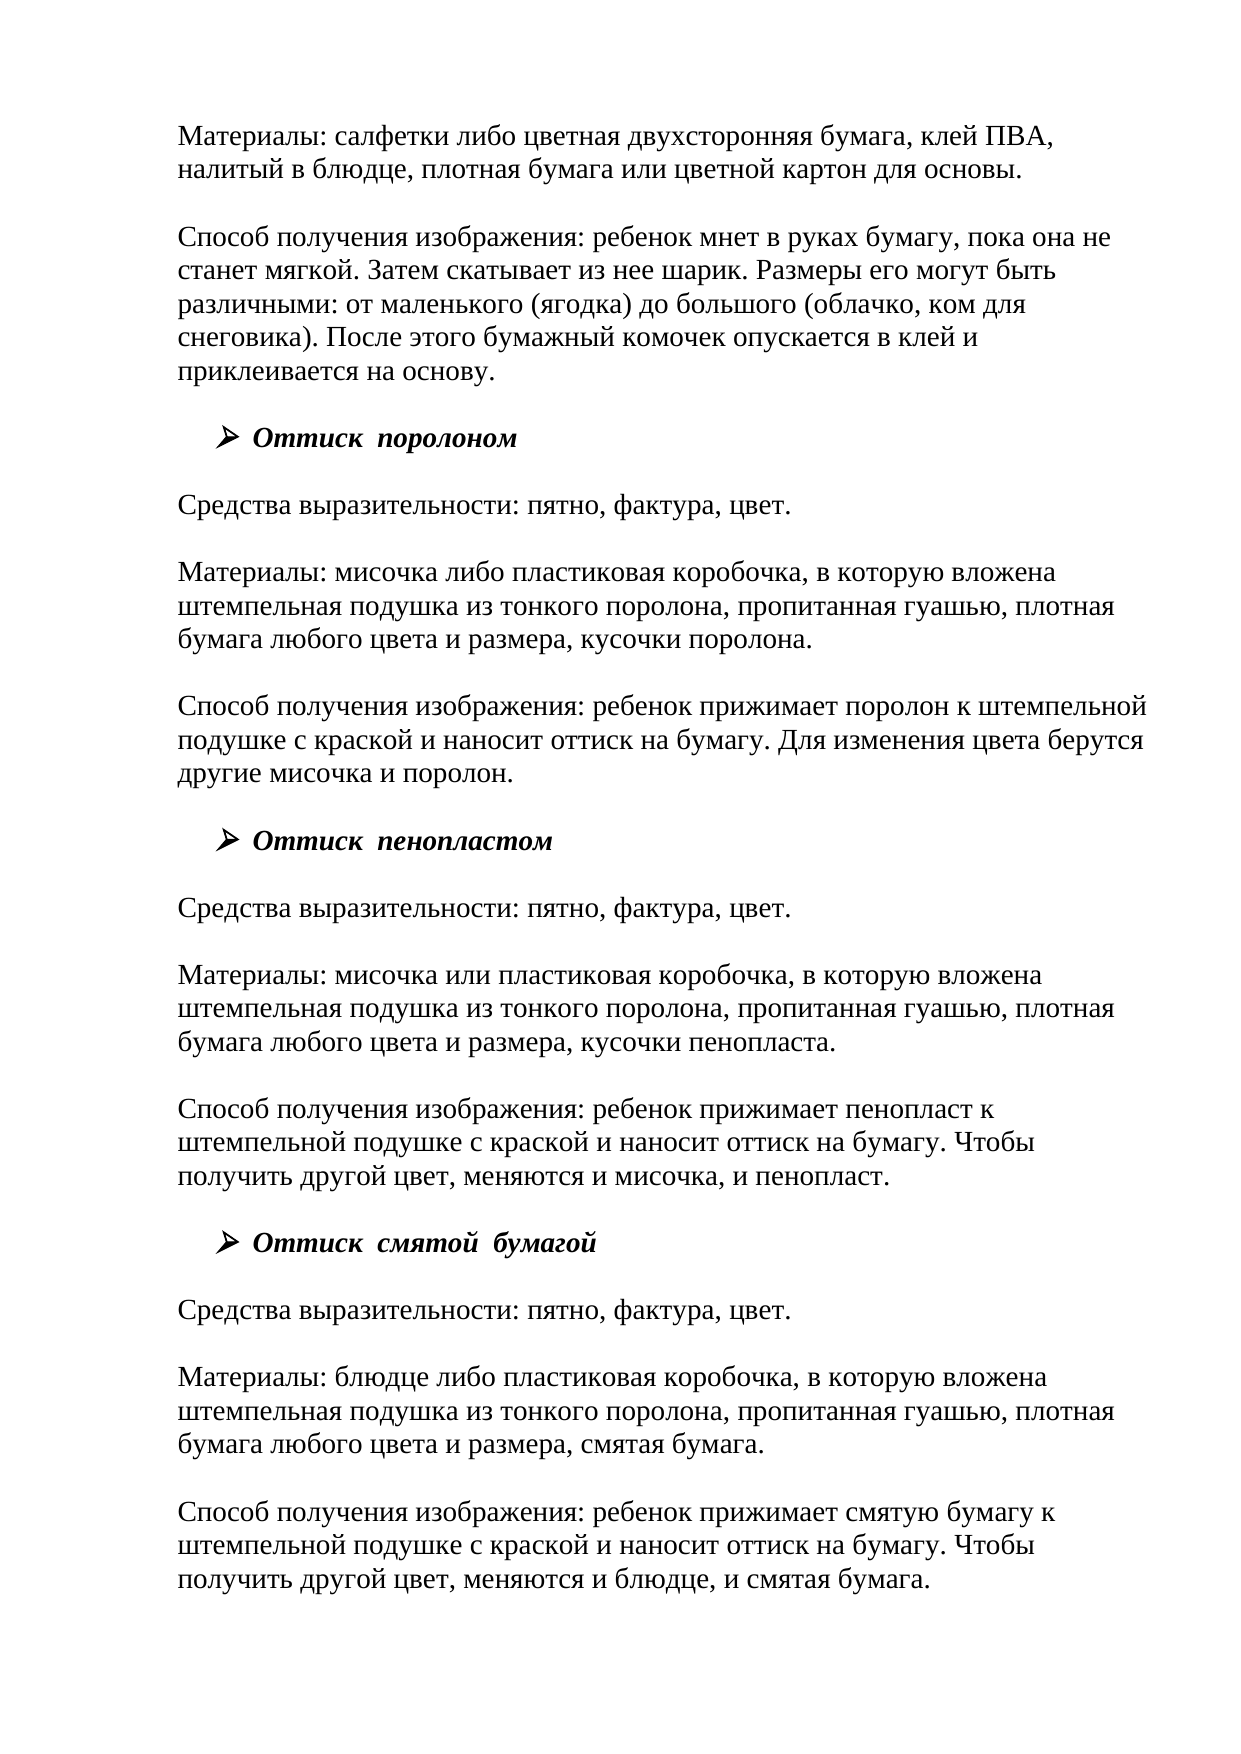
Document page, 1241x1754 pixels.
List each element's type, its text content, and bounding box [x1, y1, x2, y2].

text Средства выразительности: пятно, фактура, цвет. [177, 487, 1152, 521]
text Средства выразительности: пятно, фактура, цвет. [177, 1292, 1152, 1326]
text Материалы: салфетки либо цветная двухсторонняя бумага, клей ПВА, налитый в блюдце, плотная бумага или цветной картон для основы. [177, 118, 1152, 185]
text Способ получения изображения: ребенок мнет в руках бумагу, пока она не станет мягкой. Затем скатывает из нее шарик. Размеры его могут быть различными: от маленького (ягодка) до большого (облачко, ком для снеговика). После этого бумажный комочек опускается в клей и приклеивается на основу. [177, 219, 1152, 386]
text Материалы: мисочка либо пластиковая коробочка, в которую вложена штемпельная подушка из тонкого поролона, пропитанная гуашью, плотная бумага любого цвета и размера, кусочки поролона. [177, 554, 1152, 655]
text Материалы: мисочка или пластиковая коробочка, в которую вложена штемпельная подушка из тонкого поролона, пропитанная гуашью, плотная бумага любого цвета и размера, кусочки пенопласта. [177, 957, 1152, 1057]
list Оттиск пенопластом [215, 823, 1152, 856]
list Оттиск поролоном [215, 420, 1152, 454]
text Средства выразительности: пятно, фактура, цвет. [177, 890, 1152, 923]
text Способ получения изображения: ребенок прижимает пенопласт к штемпельной подушке с краской и наносит оттиск на бумагу. Чтобы получить другой цвет, меняются и мисочка, и пенопласт. [177, 1091, 1152, 1192]
text Материалы: блюдце либо пластиковая коробочка, в которую вложена штемпельная подушка из тонкого поролона, пропитанная гуашью, плотная бумага любого цвета и размера, смятая бумага. [177, 1359, 1152, 1460]
text Способ получения изображения: ребенок прижимает смятую бумагу к штемпельной подушке с краской и наносит оттиск на бумагу. Чтобы получить другой цвет, меняются и блюдце, и смятая бумага. [177, 1494, 1152, 1594]
text Способ получения изображения: ребенок прижимает поролон к штемпельной подушке с краской и наносит оттиск на бумагу. Для изменения цвета берутся другие мисочка и поролон. [177, 688, 1152, 789]
list Оттиск смятой бумагой [215, 1225, 1152, 1259]
